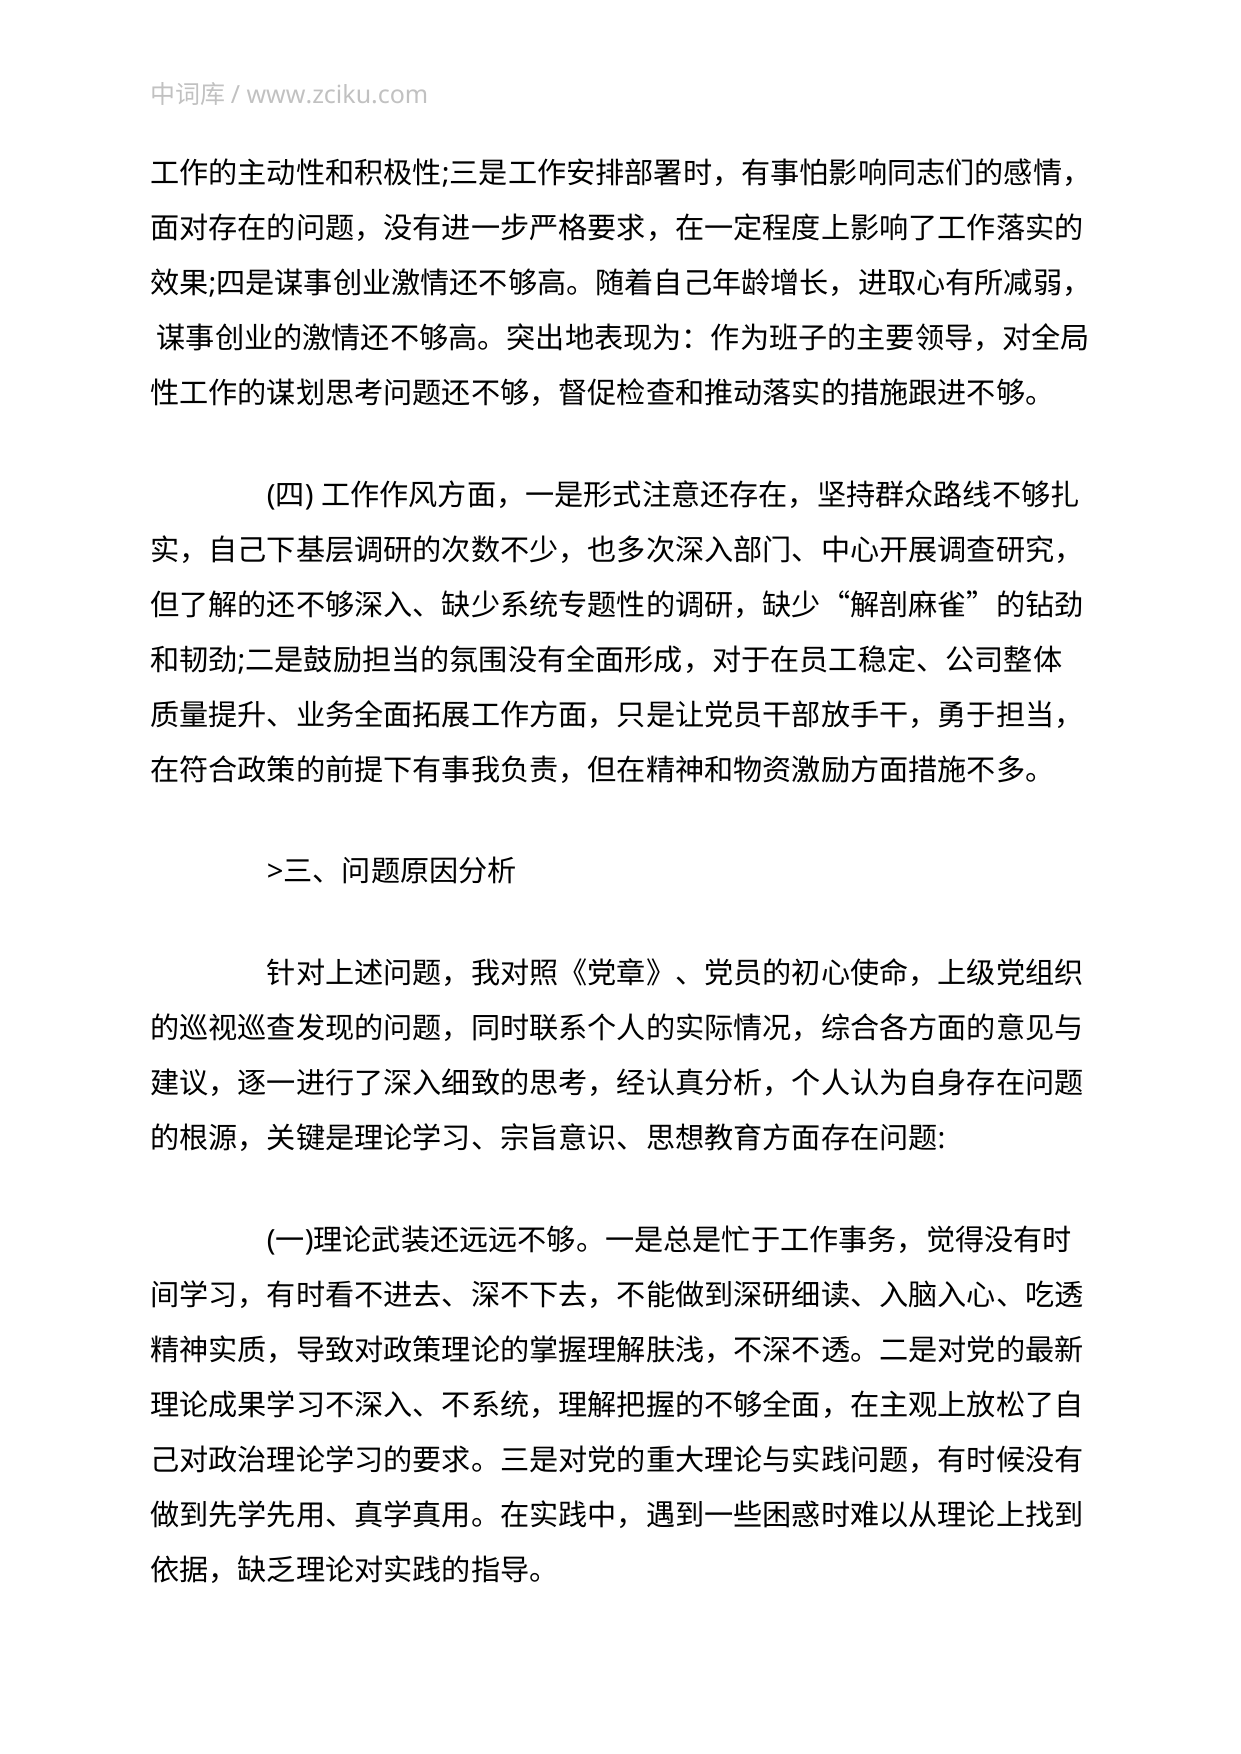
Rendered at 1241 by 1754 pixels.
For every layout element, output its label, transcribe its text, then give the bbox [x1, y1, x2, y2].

text 针对上述问题，我对照《党章》、党员的初心使命，上级党组织的巡视巡查发现的问题，同时联系个人的实际情况，综合各方面的意见与建议，逐一进行了深入细致的思考，经认真分析，个人认为自身存在问题的根源，关键是理论学习、宗旨意识、思想教育方面存在问题: [150, 950, 1090, 1157]
text >三、问题原因分析 [150, 848, 1090, 890]
text (一)理论武装还远远不够。一是总是忙于工作事务，觉得没有时间学习，有时看不进去、深不下去，不能做到深研细读、入脑入心、吃透精神实质，导致对政策理论的掌握理解肤浅，不深不透。二是对党的最新理论成果学习不深入、不系统，理解把握的不够全面，在主观上放松了自己对政治理论学习的要求。三是对党的重大理论与实践问题，有时候没有做到先学先用、真学真用。在实践中，遇到一些困惑时难以从理论上找到依据，缺乏理论对实践的指导。 [150, 1217, 1090, 1588]
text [150, 150, 1090, 412]
text (四) 工作作风方面，一是形式注意还存在，坚持群众路线不够扎实，自己下基层调研的次数不少，也多次深入部门、中心开展调查研究，但了解的还不够深入、缺少系统专题性的调研，缺少“解剖麻雀”的钻劲和韧劲;二是鼓励担当的氛围没有全面形成，对于在员工稳定、公司整体质量提升、业务全面拓展工作方面，只是让党员干部放手干，勇于担当，在符合政策的前提下有事我负责，但在精神和物资激励方面措施不多。 [150, 472, 1090, 788]
